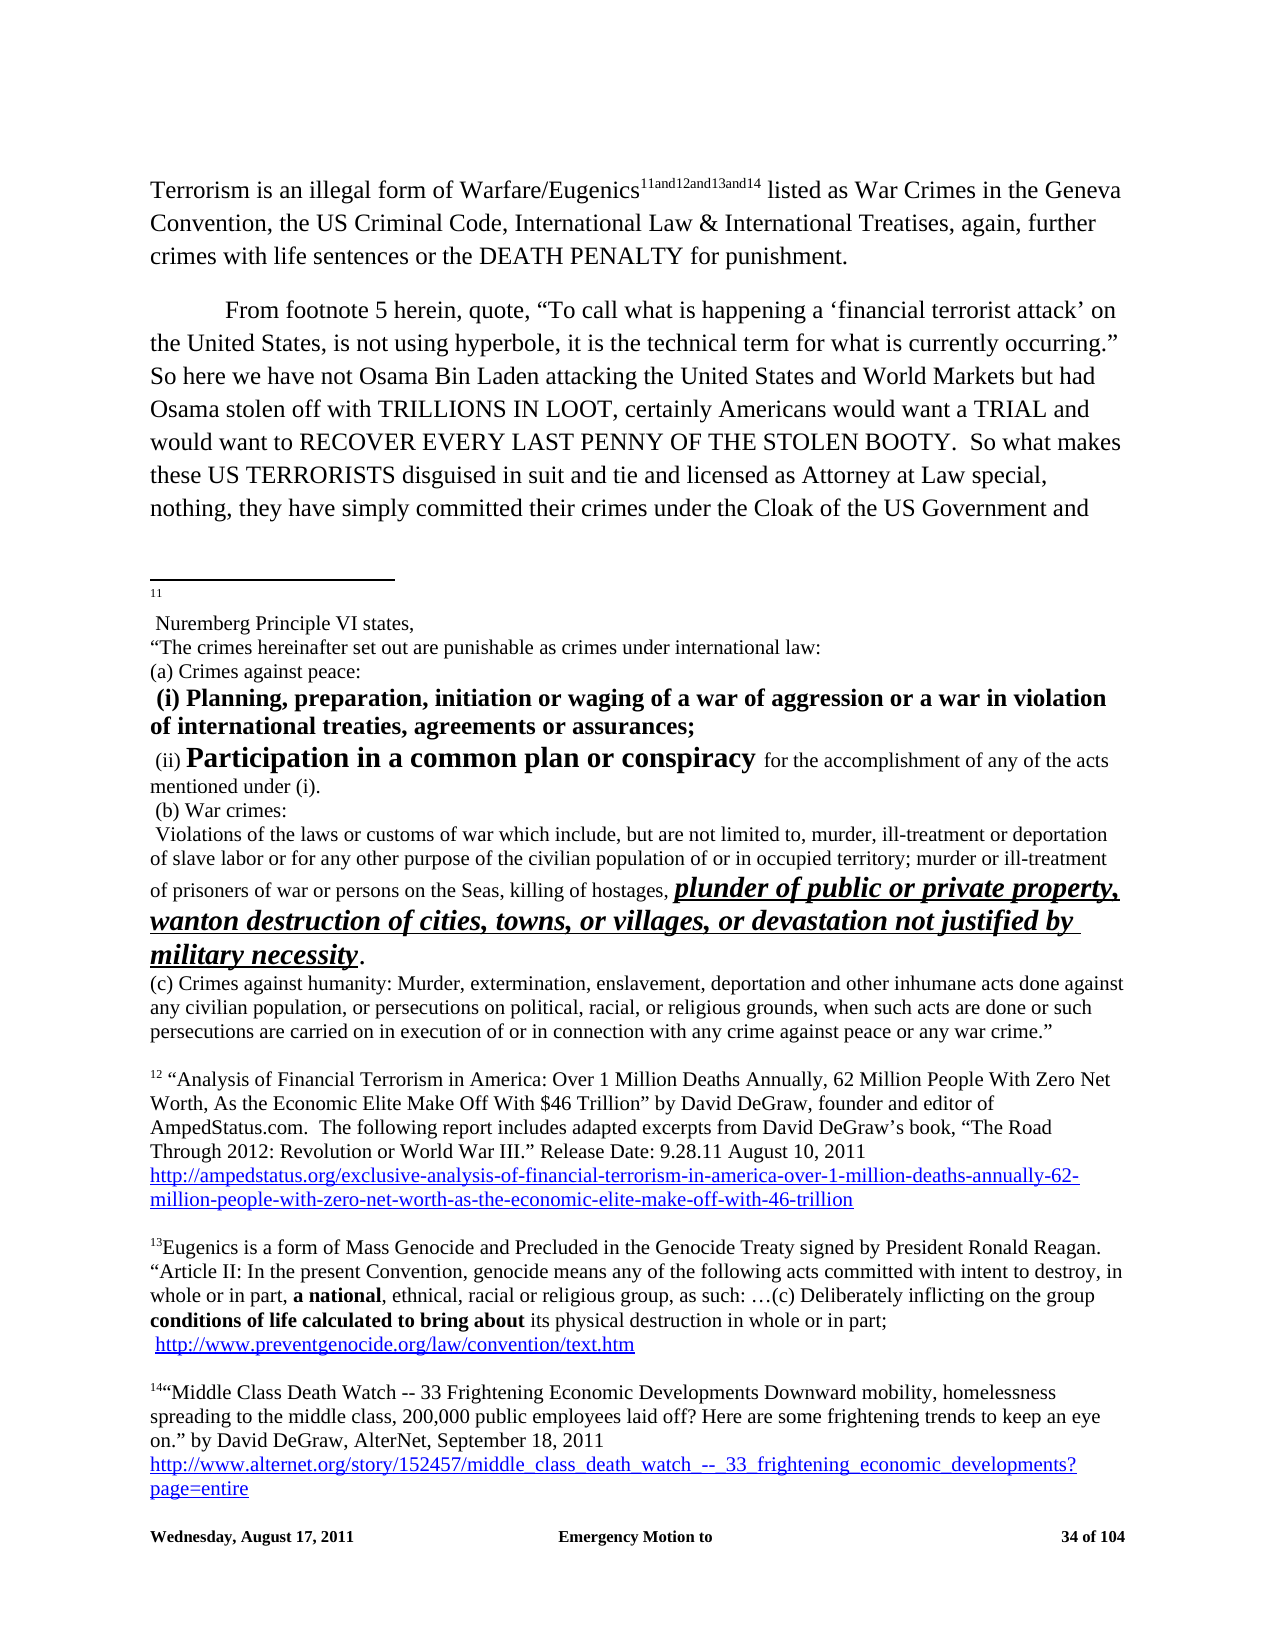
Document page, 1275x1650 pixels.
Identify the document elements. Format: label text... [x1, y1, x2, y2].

text From footnote 5 herein, quote, “To call what is happening a ‘financial terrorist attack’ on the United States, is not using hyperbole, it is the technical term for what is currently occurring.” So here we have not Osama Bin Laden attacking the United States and World Markets but had Osama stolen off with TRILLIONS IN LOOT, certainly Americans would want a TRIAL and would want to RECOVER EVERY LAST PENNY OF THE STOLEN BOOTY. So what makes these US TERRORISTS disguised in suit and tie and licensed as Attorney at Law special, nothing, they have simply committed their crimes under the Cloak of the US Government and violated the TRUST of the PEOPLE, their oaths as Attorneys and Public Servants, as well a, OUR ALLIED NATIONS. [150, 295, 1125, 522]
text Corporations Controlled by the Cartel also have Illegally Monopolized Industries through Violations of Antitrust Laws, and again we find Justice asleep at the wheel, while Millions of Small Businesses and the middle class are CANNIBALIZED. The list of crimes goes on and on, the ILLEGAL ACTIVITIES now VICTIMIZING MILLIONS OF SMALL BUSINESSES and HUNDREDS OF MILLIONS OF PEOPLE worldwide, all achieved through Fraud, War Crimes and Treason, to the benefit of an exclusive few. This type of Conspiratorial Attack on Financial Markets and World Markets through CRIMINAL ACTIVITY that has now directly victimized Hundreds of Millions of People Worldwide constitutes FINANCIAL TERRORISM, “American Autogenocide is the deliberate, systematic and legal murder of American citizens by socially-engineering the die-off of populations that are ‘problematic’ for the interests of wealth and power. Most victims prematurely die from social forces targeted at them to cause them to wear out by stress. This process is called ‘Weathering Away’ or ‘Attrition By Stress.’" Financial Terrorism is an illegal form of Warfare/Eugenicsandandand listed as War Crimes in the Geneva Convention, the US Criminal Code, International Law & International Treatises, again, further crimes with life sentences or the DEATH PENALTY for punishment. [150, 175, 1125, 270]
